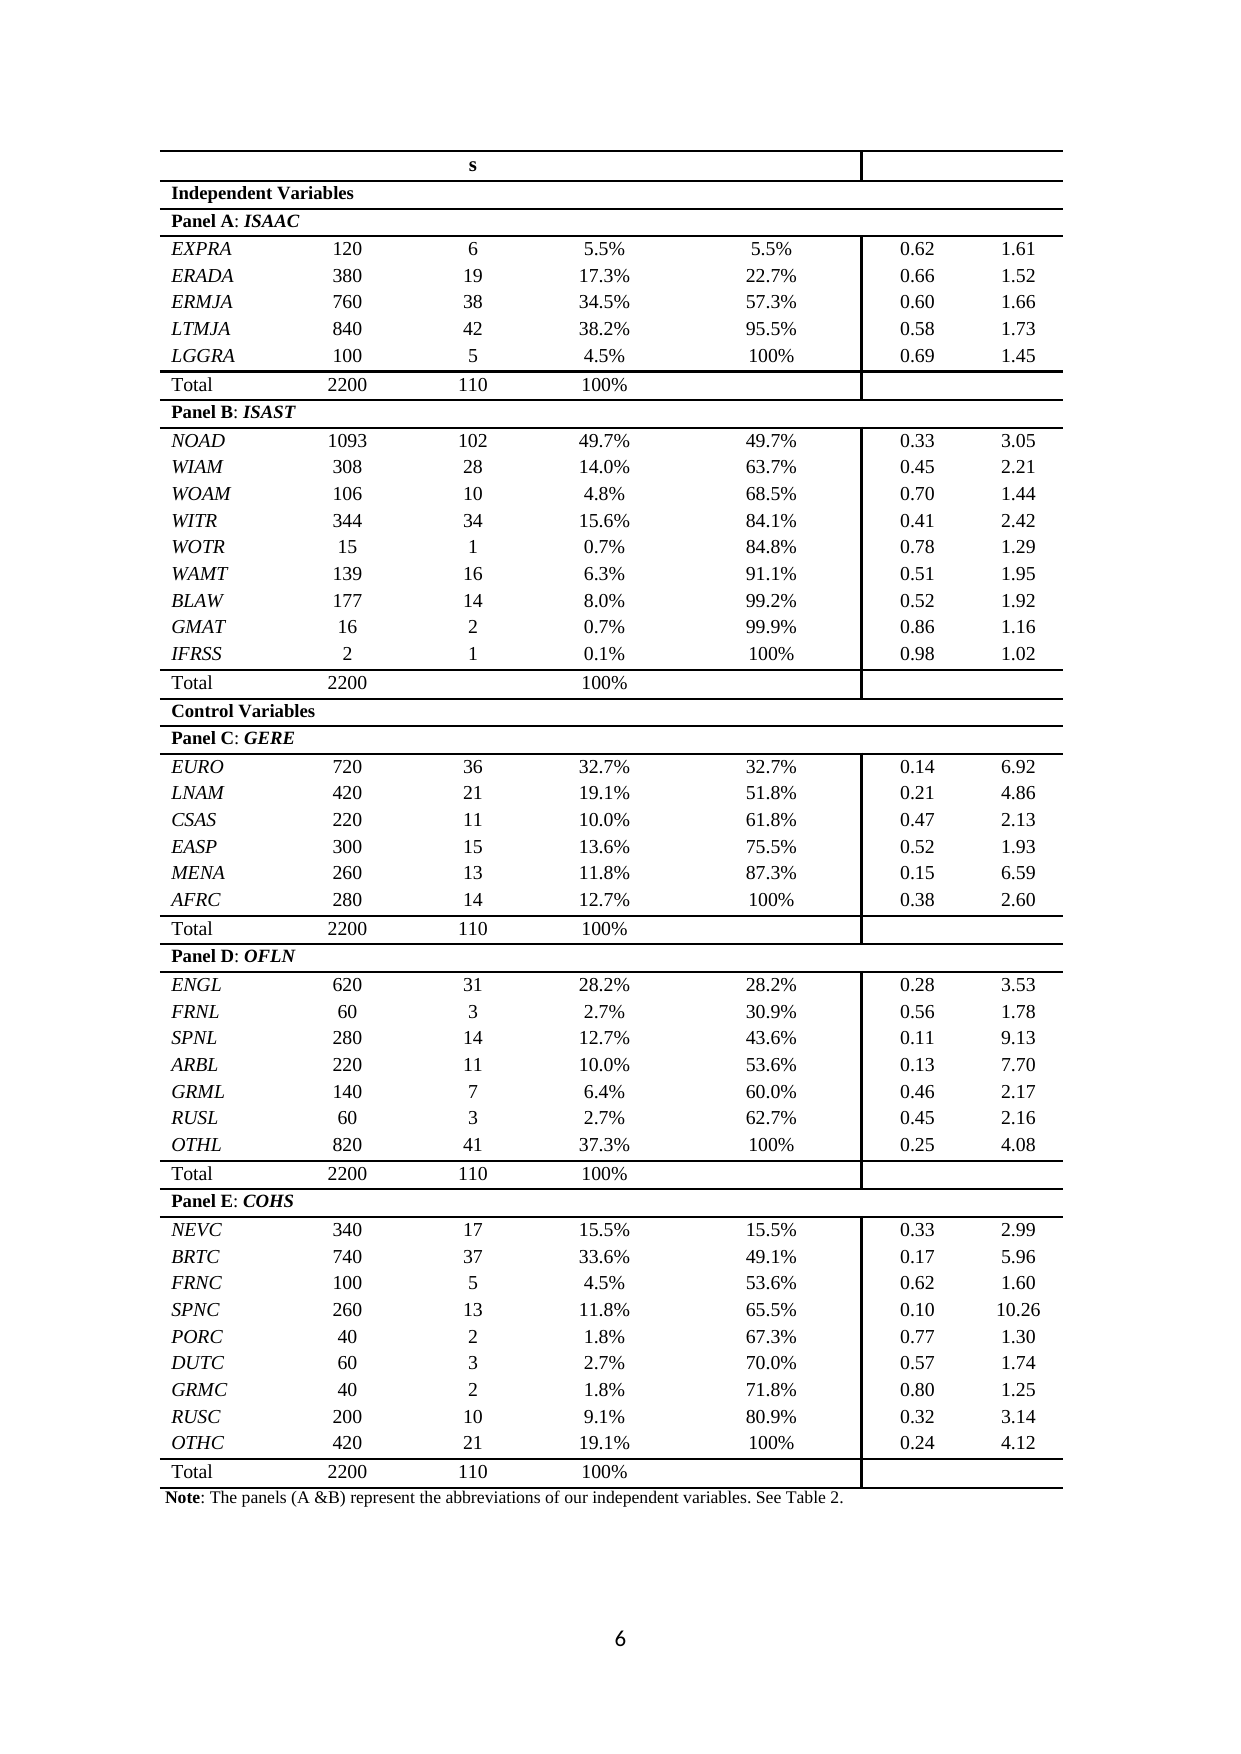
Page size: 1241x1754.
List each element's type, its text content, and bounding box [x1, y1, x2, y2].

table_cell 11.8% [528, 861, 681, 888]
table_cell ARBL [160, 1053, 277, 1079]
table_cell 102 [418, 429, 528, 455]
table_cell 67.3% [681, 1325, 860, 1351]
table_cell 2.7% [528, 1351, 681, 1378]
table_cell Panel A: ISAAC [160, 210, 1063, 235]
table_cell 2 [418, 1325, 528, 1351]
table_cell WOAM [160, 482, 277, 509]
table_cell 0.70 [863, 482, 973, 509]
table_cell 60 [277, 1351, 417, 1378]
table_cell 100% [681, 642, 860, 669]
table_cell 65.5% [681, 1298, 860, 1324]
table_cell 120 [277, 237, 417, 264]
table_cell 4.5% [528, 344, 681, 370]
table_cell 0.77 [863, 1325, 973, 1351]
table_cell 12.7% [528, 888, 681, 914]
table_cell 32.7% [528, 755, 681, 781]
table_cell WIAM [160, 455, 277, 482]
table_cell 1 [418, 642, 528, 669]
table_cell 15.5% [528, 1218, 681, 1244]
table_cell Total [160, 1460, 277, 1487]
table_cell 620 [277, 973, 417, 999]
table_cell Total [160, 917, 277, 943]
table_cell 70.0% [681, 1351, 860, 1378]
table_cell GRMC [160, 1378, 277, 1404]
table_cell 0.33 [863, 1218, 973, 1244]
table_cell 0.57 [863, 1351, 973, 1378]
table_cell 7.70 [973, 1053, 1063, 1079]
table_header VIF [973, 152, 1063, 180]
table_cell GRML [160, 1080, 277, 1106]
table_cell 0.78 [863, 535, 973, 562]
table_cell 820 [277, 1133, 417, 1159]
table_cell 3.14 [973, 1405, 1063, 1431]
table_cell 220 [277, 1053, 417, 1079]
table_cell [863, 671, 973, 697]
table_cell 0.80 [863, 1378, 973, 1404]
table_cell IFRSS [160, 642, 277, 669]
table_cell 10.0% [528, 1053, 681, 1079]
table_cell 53.6% [681, 1053, 860, 1079]
table_cell 0.60 [863, 290, 973, 317]
table_cell 43.6% [681, 1026, 860, 1053]
table_cell 14 [418, 1026, 528, 1053]
table_cell 100% [528, 373, 681, 399]
table_cell 95.5% [681, 317, 860, 344]
table_cell 0.86 [863, 615, 973, 642]
table_cell 0.32 [863, 1405, 973, 1431]
table_cell 344 [277, 509, 417, 535]
table_cell 36 [418, 755, 528, 781]
table_cell 0.28 [863, 973, 973, 999]
table_cell 100% [528, 671, 681, 697]
table_cell EASP [160, 835, 277, 861]
table_cell 0.66 [863, 264, 973, 290]
table_cell 2.99 [973, 1218, 1063, 1244]
table_cell 42 [418, 317, 528, 344]
table_cell 2200 [277, 1460, 417, 1487]
table_cell Total [160, 1162, 277, 1188]
table_cell 99.9% [681, 615, 860, 642]
table_cell 10 [418, 1405, 528, 1431]
table_cell BLAW [160, 589, 277, 615]
table_cell 60 [277, 1000, 417, 1026]
table_cell 0.52 [863, 589, 973, 615]
table_cell 0.45 [863, 455, 973, 482]
table_cell MENA [160, 861, 277, 888]
table_cell 106 [277, 482, 417, 509]
table_cell 0.52 [863, 835, 973, 861]
table_cell 2.60 [973, 888, 1063, 914]
table_cell Panel E: COHS [160, 1190, 1063, 1216]
table_cell 380 [277, 264, 417, 290]
table_cell ERMJA [160, 290, 277, 317]
table_cell [863, 373, 973, 399]
table_cell 0.11 [863, 1026, 973, 1053]
table_cell [973, 917, 1063, 943]
table_cell 17 [418, 1218, 528, 1244]
table_cell 11.8% [528, 1298, 681, 1324]
table_cell 38 [418, 290, 528, 317]
table_cell 1 [418, 535, 528, 562]
table_cell 33.6% [528, 1245, 681, 1271]
table_cell [863, 917, 973, 943]
table_cell ENGL [160, 973, 277, 999]
table_cell 31 [418, 973, 528, 999]
table_cell SPNL [160, 1026, 277, 1053]
table_cell [681, 1162, 860, 1188]
table_cell 2 [277, 642, 417, 669]
table_cell 13.6% [528, 835, 681, 861]
table_cell 7 [418, 1080, 528, 1106]
table_cell PORC [160, 1325, 277, 1351]
table_cell 1.16 [973, 615, 1063, 642]
table_cell 2 [418, 615, 528, 642]
table_cell Total [160, 373, 277, 399]
table_cell 3 [418, 1106, 528, 1133]
table_cell 2.13 [973, 808, 1063, 834]
table_cell 49.7% [528, 429, 681, 455]
table_cell 0.38 [863, 888, 973, 914]
table_cell 11 [418, 1053, 528, 1079]
table_cell 87.3% [681, 861, 860, 888]
table_cell WOTR [160, 535, 277, 562]
table_cell 308 [277, 455, 417, 482]
table_cell 6 [418, 237, 528, 264]
table_cell 1.73 [973, 317, 1063, 344]
table_cell 60.0% [681, 1080, 860, 1106]
table_cell ERADA [160, 264, 277, 290]
table_cell 1.74 [973, 1351, 1063, 1378]
table_cell 2.16 [973, 1106, 1063, 1133]
table_cell 6.59 [973, 861, 1063, 888]
table_cell 760 [277, 290, 417, 317]
table_cell 15 [418, 835, 528, 861]
table_cell [863, 1162, 973, 1188]
table_cell [863, 1460, 973, 1487]
table_header Variables [160, 152, 277, 180]
table_cell 100 [277, 344, 417, 370]
table_cell 1.30 [973, 1325, 1063, 1351]
table_cell 100% [681, 1133, 860, 1159]
table_cell [681, 671, 860, 697]
table_cell 0.98 [863, 642, 973, 669]
table_cell [681, 1460, 860, 1487]
table_cell 340 [277, 1218, 417, 1244]
table_cell 0.24 [863, 1431, 973, 1458]
table_cell 100% [681, 1431, 860, 1458]
table_cell 5.5% [681, 237, 860, 264]
table_cell 2 [418, 1378, 528, 1404]
table_cell 0.7% [528, 615, 681, 642]
table_cell WAMT [160, 562, 277, 589]
table_cell 100% [528, 1460, 681, 1487]
table_cell 100% [528, 1162, 681, 1188]
table_cell 2.17 [973, 1080, 1063, 1106]
table_cell LGGRA [160, 344, 277, 370]
table_cell 61.8% [681, 808, 860, 834]
table_cell 2.21 [973, 455, 1063, 482]
table_cell 100% [681, 888, 860, 914]
table_cell 28.2% [681, 973, 860, 999]
table_cell 21 [418, 781, 528, 808]
table_cell 5.96 [973, 1245, 1063, 1271]
table_cell 63.7% [681, 455, 860, 482]
table_cell 260 [277, 1298, 417, 1324]
table_cell 6.4% [528, 1080, 681, 1106]
table_cell 10.0% [528, 808, 681, 834]
table_cell 420 [277, 1431, 417, 1458]
table_cell 1.61 [973, 237, 1063, 264]
table_cell LNAM [160, 781, 277, 808]
table_cell 100% [681, 344, 860, 370]
table_cell 0.46 [863, 1080, 973, 1106]
table_header Cumulative % [681, 152, 860, 180]
table_cell Total [160, 671, 277, 697]
table_cell RUSL [160, 1106, 277, 1133]
table_cell 1.02 [973, 642, 1063, 669]
table_cell OTHL [160, 1133, 277, 1159]
table_cell 9.13 [973, 1026, 1063, 1053]
table_cell BRTC [160, 1245, 277, 1271]
table_cell 49.7% [681, 429, 860, 455]
table_cell 14 [418, 589, 528, 615]
table_cell 0.10 [863, 1298, 973, 1324]
table_cell 49.1% [681, 1245, 860, 1271]
table_cell NOAD [160, 429, 277, 455]
table_cell [973, 1162, 1063, 1188]
table_cell 0.58 [863, 317, 973, 344]
table_cell Control Variables [160, 700, 1063, 725]
table_cell 5 [418, 1271, 528, 1298]
table_cell FRNL [160, 1000, 277, 1026]
table_cell Independent Variables [160, 182, 1063, 207]
table_cell Panel D: OFLN [160, 945, 1063, 971]
table_cell 260 [277, 861, 417, 888]
table_cell 11 [418, 808, 528, 834]
table_cell 140 [277, 1080, 417, 1106]
table_cell 9.1% [528, 1405, 681, 1431]
table_cell EURO [160, 755, 277, 781]
table_cell 22.7% [681, 264, 860, 290]
table_cell 13 [418, 1298, 528, 1324]
table_cell AFRC [160, 888, 277, 914]
table_cell 19.1% [528, 1431, 681, 1458]
table_cell 100 [277, 1271, 417, 1298]
table_cell 28 [418, 455, 528, 482]
table_cell 40 [277, 1378, 417, 1404]
table_cell WITR [160, 509, 277, 535]
table_cell 53.6% [681, 1271, 860, 1298]
table_cell 6.92 [973, 755, 1063, 781]
table_cell 3.53 [973, 973, 1063, 999]
table_cell 0.51 [863, 562, 973, 589]
table_cell FRNC [160, 1271, 277, 1298]
table_cell 51.8% [681, 781, 860, 808]
table_cell 2.7% [528, 1000, 681, 1026]
table_cell 110 [418, 1460, 528, 1487]
table_cell 3.05 [973, 429, 1063, 455]
table_cell 17.3% [528, 264, 681, 290]
table_header Countries [418, 152, 528, 180]
table_cell 5.5% [528, 237, 681, 264]
table_cell 0.62 [863, 237, 973, 264]
table_cell 28.2% [528, 973, 681, 999]
table_cell 139 [277, 562, 417, 589]
table_cell 84.1% [681, 509, 860, 535]
table_cell 0.25 [863, 1133, 973, 1159]
table_cell 280 [277, 888, 417, 914]
table_cell [973, 1460, 1063, 1487]
table_cell 0.15 [863, 861, 973, 888]
table_cell 1.93 [973, 835, 1063, 861]
text Note: The panels (A &B) represent the abbreviations of our independent variables. See Table 2. [165, 1489, 1065, 1507]
table_cell 0.33 [863, 429, 973, 455]
table_cell 110 [418, 373, 528, 399]
table_cell 0.69 [863, 344, 973, 370]
table_cell 0.1% [528, 642, 681, 669]
table_cell 0.47 [863, 808, 973, 834]
table_cell 84.8% [681, 535, 860, 562]
table_cell 420 [277, 781, 417, 808]
table_cell 0.41 [863, 509, 973, 535]
table_cell 91.1% [681, 562, 860, 589]
table_cell 37.3% [528, 1133, 681, 1159]
table_cell 13 [418, 861, 528, 888]
table_cell 38.2% [528, 317, 681, 344]
table_cell 4.8% [528, 482, 681, 509]
table_cell 34 [418, 509, 528, 535]
table_cell 2200 [277, 917, 417, 943]
table_cell 1.44 [973, 482, 1063, 509]
table_cell 1.8% [528, 1378, 681, 1404]
table_cell 15.6% [528, 509, 681, 535]
table_cell 1.60 [973, 1271, 1063, 1298]
table_cell 1.29 [973, 535, 1063, 562]
table_cell 0.13 [863, 1053, 973, 1079]
table_cell 14 [418, 888, 528, 914]
table_cell 2.42 [973, 509, 1063, 535]
table_cell 2.7% [528, 1106, 681, 1133]
table_cell 4.5% [528, 1271, 681, 1298]
table_cell EXPRA [160, 237, 277, 264]
table_cell 75.5% [681, 835, 860, 861]
table_cell 3 [418, 1351, 528, 1378]
table_cell 19.1% [528, 781, 681, 808]
table_cell 1.92 [973, 589, 1063, 615]
table_cell NEVC [160, 1218, 277, 1244]
table_cell [973, 373, 1063, 399]
table_cell OTHC [160, 1431, 277, 1458]
table_cell 32.7% [681, 755, 860, 781]
table_cell 12.7% [528, 1026, 681, 1053]
table_cell Panel B: ISAST [160, 401, 1063, 427]
table_cell 4.08 [973, 1133, 1063, 1159]
table_cell RUSC [160, 1405, 277, 1431]
table_cell 100% [528, 917, 681, 943]
table_cell 1.66 [973, 290, 1063, 317]
table_cell 14.0% [528, 455, 681, 482]
table_cell 0.7% [528, 535, 681, 562]
table_cell 80.9% [681, 1405, 860, 1431]
table_cell 300 [277, 835, 417, 861]
table_cell 220 [277, 808, 417, 834]
table_cell 41 [418, 1133, 528, 1159]
table_cell 0.45 [863, 1106, 973, 1133]
table_cell 8.0% [528, 589, 681, 615]
table_cell 4.12 [973, 1431, 1063, 1458]
table_cell 0.62 [863, 1271, 973, 1298]
table_cell 71.8% [681, 1378, 860, 1404]
table_cell 2200 [277, 373, 417, 399]
table_cell 110 [418, 1162, 528, 1188]
table_cell CSAS [160, 808, 277, 834]
table_header Tolerance [863, 152, 973, 180]
table_cell 15 [277, 535, 417, 562]
table_cell 99.2% [681, 589, 860, 615]
table_header Percent [528, 152, 681, 180]
table_cell 2200 [277, 1162, 417, 1188]
table_cell 110 [418, 917, 528, 943]
table_cell 57.3% [681, 290, 860, 317]
table_cell 10 [418, 482, 528, 509]
table_cell 19 [418, 264, 528, 290]
table_cell 0.56 [863, 1000, 973, 1026]
table_cell [681, 917, 860, 943]
table_cell [681, 373, 860, 399]
table_cell 177 [277, 589, 417, 615]
table_cell 720 [277, 755, 417, 781]
table_cell 40 [277, 1325, 417, 1351]
table_cell 840 [277, 317, 417, 344]
table_cell 0.17 [863, 1245, 973, 1271]
table_cell LTMJA [160, 317, 277, 344]
table_cell [973, 671, 1063, 697]
table_cell 2200 [277, 671, 417, 697]
table_cell 37 [418, 1245, 528, 1271]
table_cell 1.45 [973, 344, 1063, 370]
table_cell 1.52 [973, 264, 1063, 290]
table_cell 16 [277, 615, 417, 642]
table_cell 21 [418, 1431, 528, 1458]
table_cell 68.5% [681, 482, 860, 509]
table_cell [418, 671, 528, 697]
table_cell 1093 [277, 429, 417, 455]
table_cell 0.21 [863, 781, 973, 808]
table_cell 1.8% [528, 1325, 681, 1351]
table_cell 60 [277, 1106, 417, 1133]
table_cell 10.26 [973, 1298, 1063, 1324]
table_cell 5 [418, 344, 528, 370]
table_cell 16 [418, 562, 528, 589]
table_cell 1.25 [973, 1378, 1063, 1404]
table_cell 0.14 [863, 755, 973, 781]
table_cell 200 [277, 1405, 417, 1431]
table_cell 3 [418, 1000, 528, 1026]
table_cell 30.9% [681, 1000, 860, 1026]
table_cell 4.86 [973, 781, 1063, 808]
table_cell SPNC [160, 1298, 277, 1324]
table_cell 1.95 [973, 562, 1063, 589]
table_cell 62.7% [681, 1106, 860, 1133]
table_cell 6.3% [528, 562, 681, 589]
table_cell DUTC [160, 1351, 277, 1378]
table_cell Panel C: GERE [160, 727, 1063, 752]
table_header Observations [277, 152, 417, 180]
table_cell 280 [277, 1026, 417, 1053]
table_cell 34.5% [528, 290, 681, 317]
table_cell 1.78 [973, 1000, 1063, 1026]
table_cell 15.5% [681, 1218, 860, 1244]
table_cell GMAT [160, 615, 277, 642]
table_cell 740 [277, 1245, 417, 1271]
